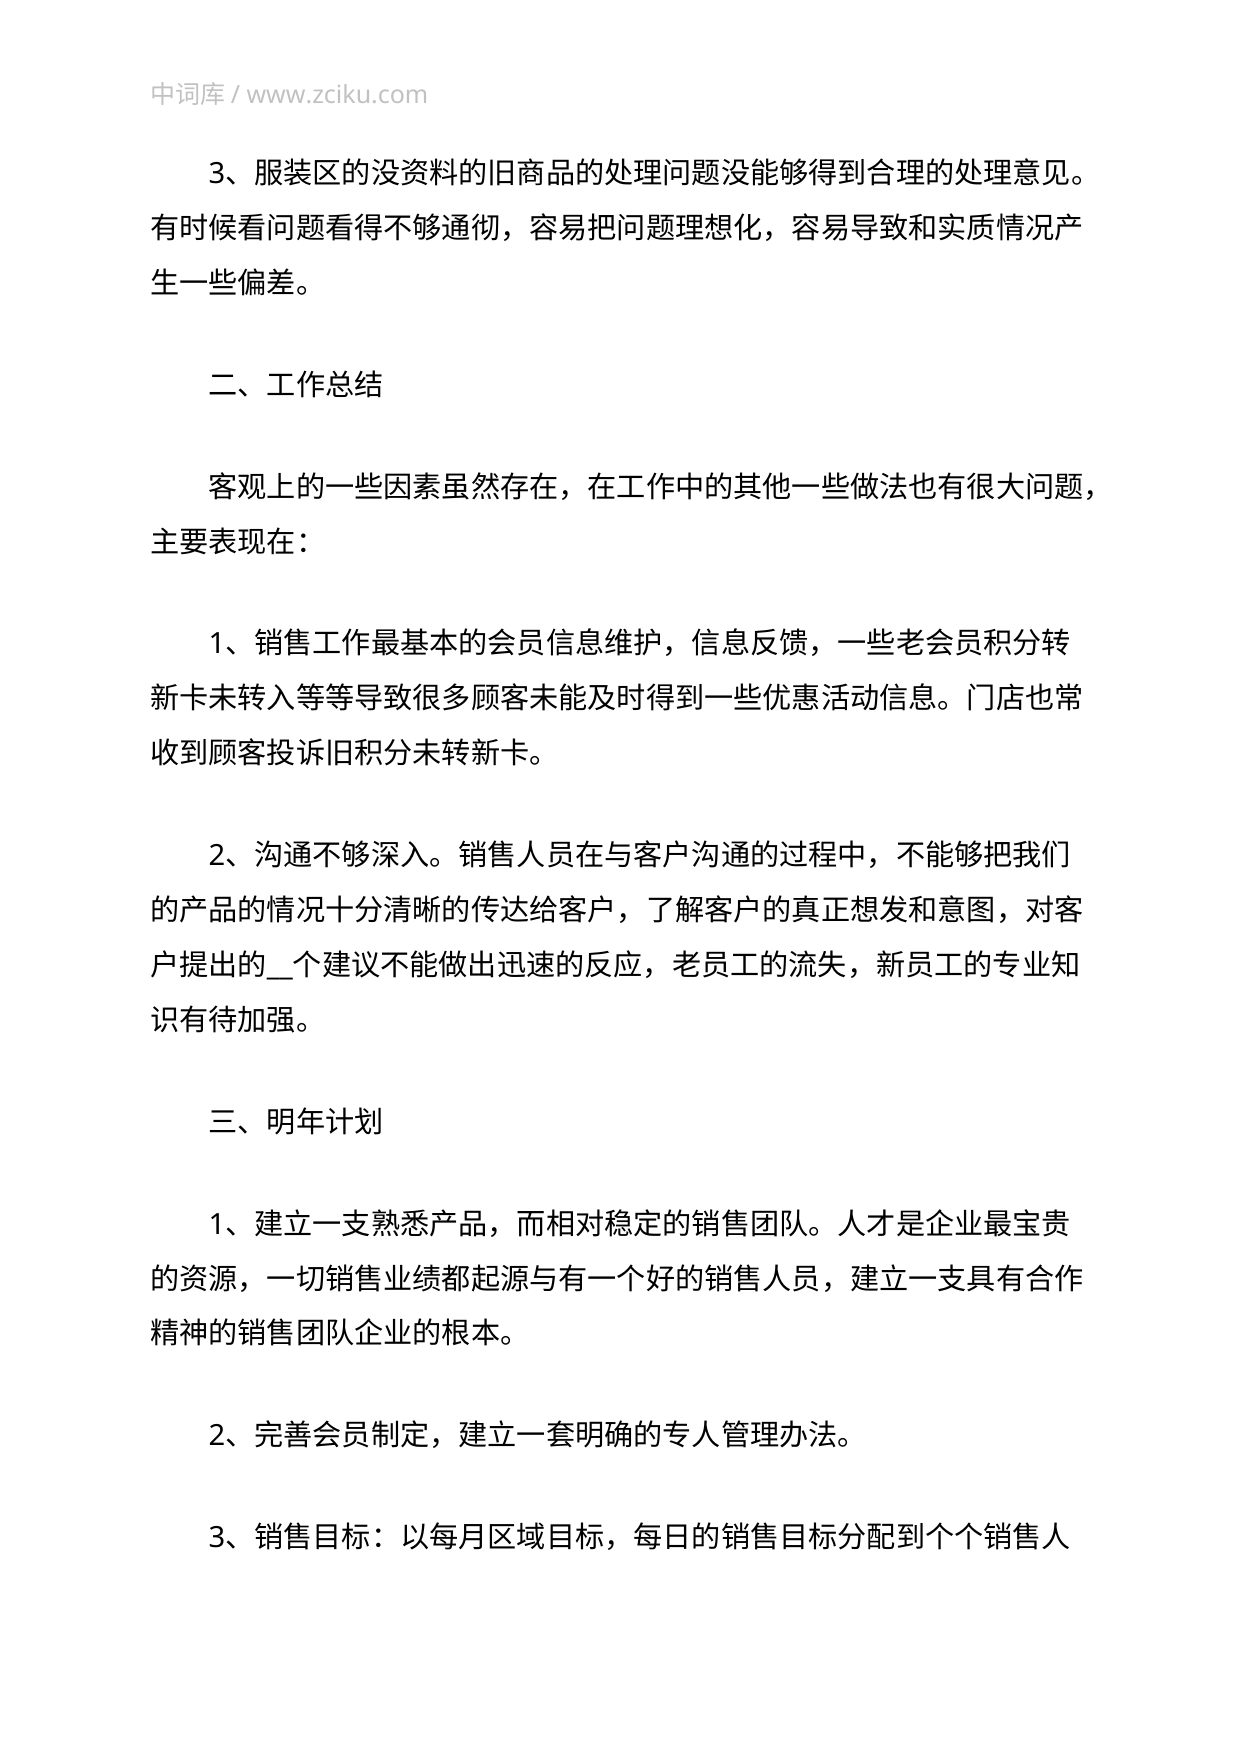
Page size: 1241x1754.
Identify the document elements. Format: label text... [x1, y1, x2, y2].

text 2、沟通不够深入。销售人员在与客户沟通的过程中，不能够把我们的产品的情况十分清晰的传达给客户，了解客户的真正想发和意图，对客户提出的__个建议不能做出迅速的反应，老员工的流失，新员工的专业知识有待加强。 [150, 832, 1090, 1039]
text 3、服装区的没资料的旧商品的处理问题没能够得到合理的处理意见。有时候看问题看得不够通彻，容易把问题理想化，容易导致和实质情况产生一些偏差。 [150, 150, 1090, 302]
text 1、建立一支熟悉产品，而相对稳定的销售团队。人才是企业最宝贵的资源，一切销售业绩都起源与有一个好的销售人员，建立一支具有合作精神的销售团队企业的根本。 [150, 1200, 1090, 1352]
text 2、完善会员制定，建立一套明确的专人管理办法。 [150, 1412, 1090, 1454]
text 三、明年计划 [150, 1098, 1090, 1141]
text 客观上的一些因素虽然存在，在工作中的其他一些做法也有很大问题，主要表现在： [150, 463, 1090, 561]
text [150, 1514, 1090, 1556]
text 1、销售工作最基本的会员信息维护，信息反馈，一些老会员积分转新卡未转入等等导致很多顾客未能及时得到一些优惠活动信息。门店也常收到顾客投诉旧积分未转新卡。 [150, 620, 1090, 772]
text 二、工作总结 [150, 362, 1090, 404]
